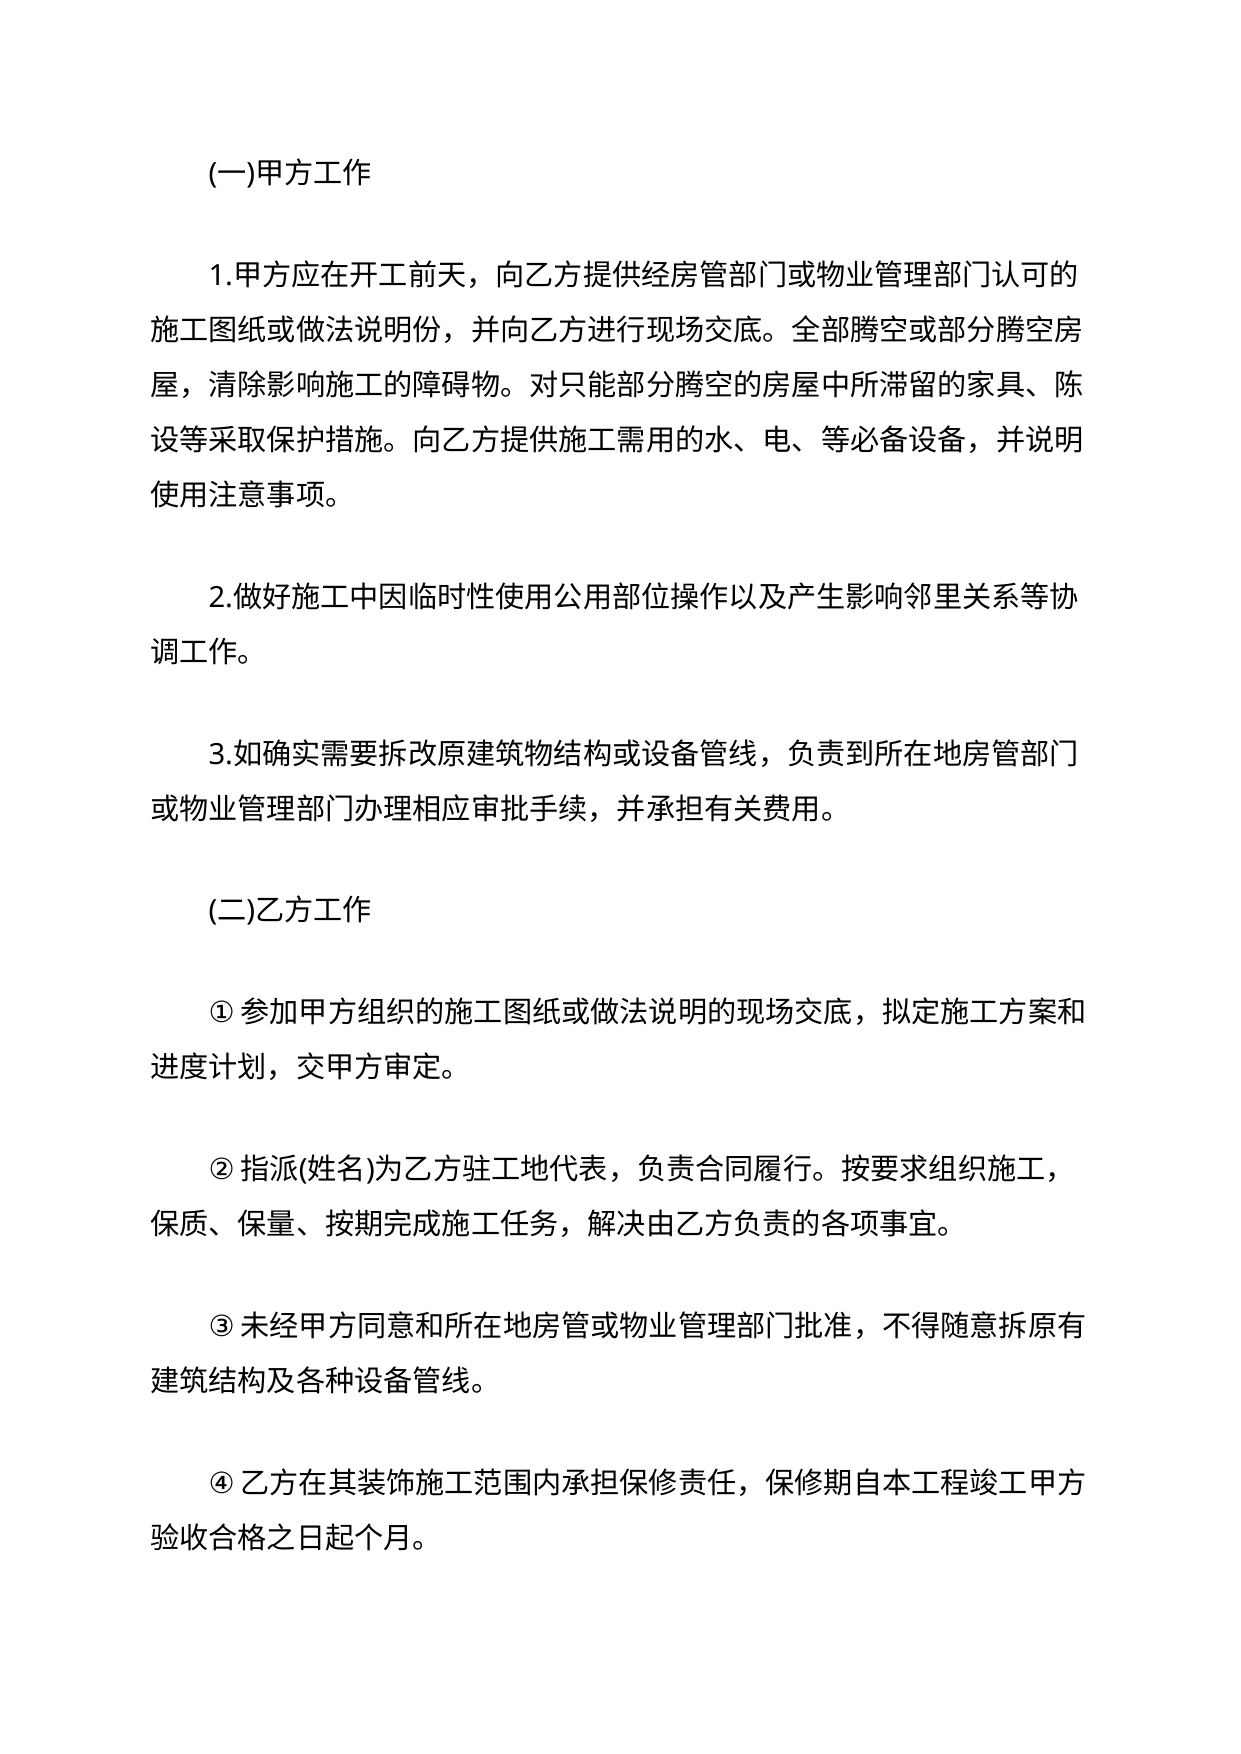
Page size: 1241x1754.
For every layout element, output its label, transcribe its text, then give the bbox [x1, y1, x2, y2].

text ③未经甲方同意和所在地房管或物业管理部门批准，不得随意拆原有建筑结构及各种设备管线。 [150, 1302, 1090, 1400]
text (一)甲方工作 [150, 150, 1090, 192]
text (二)乙方工作 [150, 887, 1090, 929]
text 3.如确实需要拆改原建筑物结构或设备管线，负责到所在地房管部门或物业管理部门办理相应审批手续，并承担有关费用。 [150, 730, 1090, 827]
text 2.做好施工中因临时性使用公用部位操作以及产生影响邻里关系等协调工作。 [150, 573, 1090, 671]
text ①参加甲方组织的施工图纸或做法说明的现场交底，拟定施工方案和进度计划，交甲方审定。 [150, 989, 1090, 1086]
text ④乙方在其装饰施工范围内承担保修责任，保修期自本工程竣工甲方验收合格之日起个月。 [150, 1459, 1090, 1557]
text ②指派(姓名)为乙方驻工地代表，负责合同履行。按要求组织施工，保质、保量、按期完成施工任务，解决由乙方负责的各项事宜。 [150, 1146, 1090, 1243]
text 1.甲方应在开工前天，向乙方提供经房管部门或物业管理部门认可的施工图纸或做法说明份，并向乙方进行现场交底。全部腾空或部分腾空房屋，清除影响施工的障碍物。对只能部分腾空的房屋中所滞留的家具、陈设等采取保护措施。向乙方提供施工需用的水、电、等必备设备，并说明使用注意事项。 [150, 252, 1090, 514]
